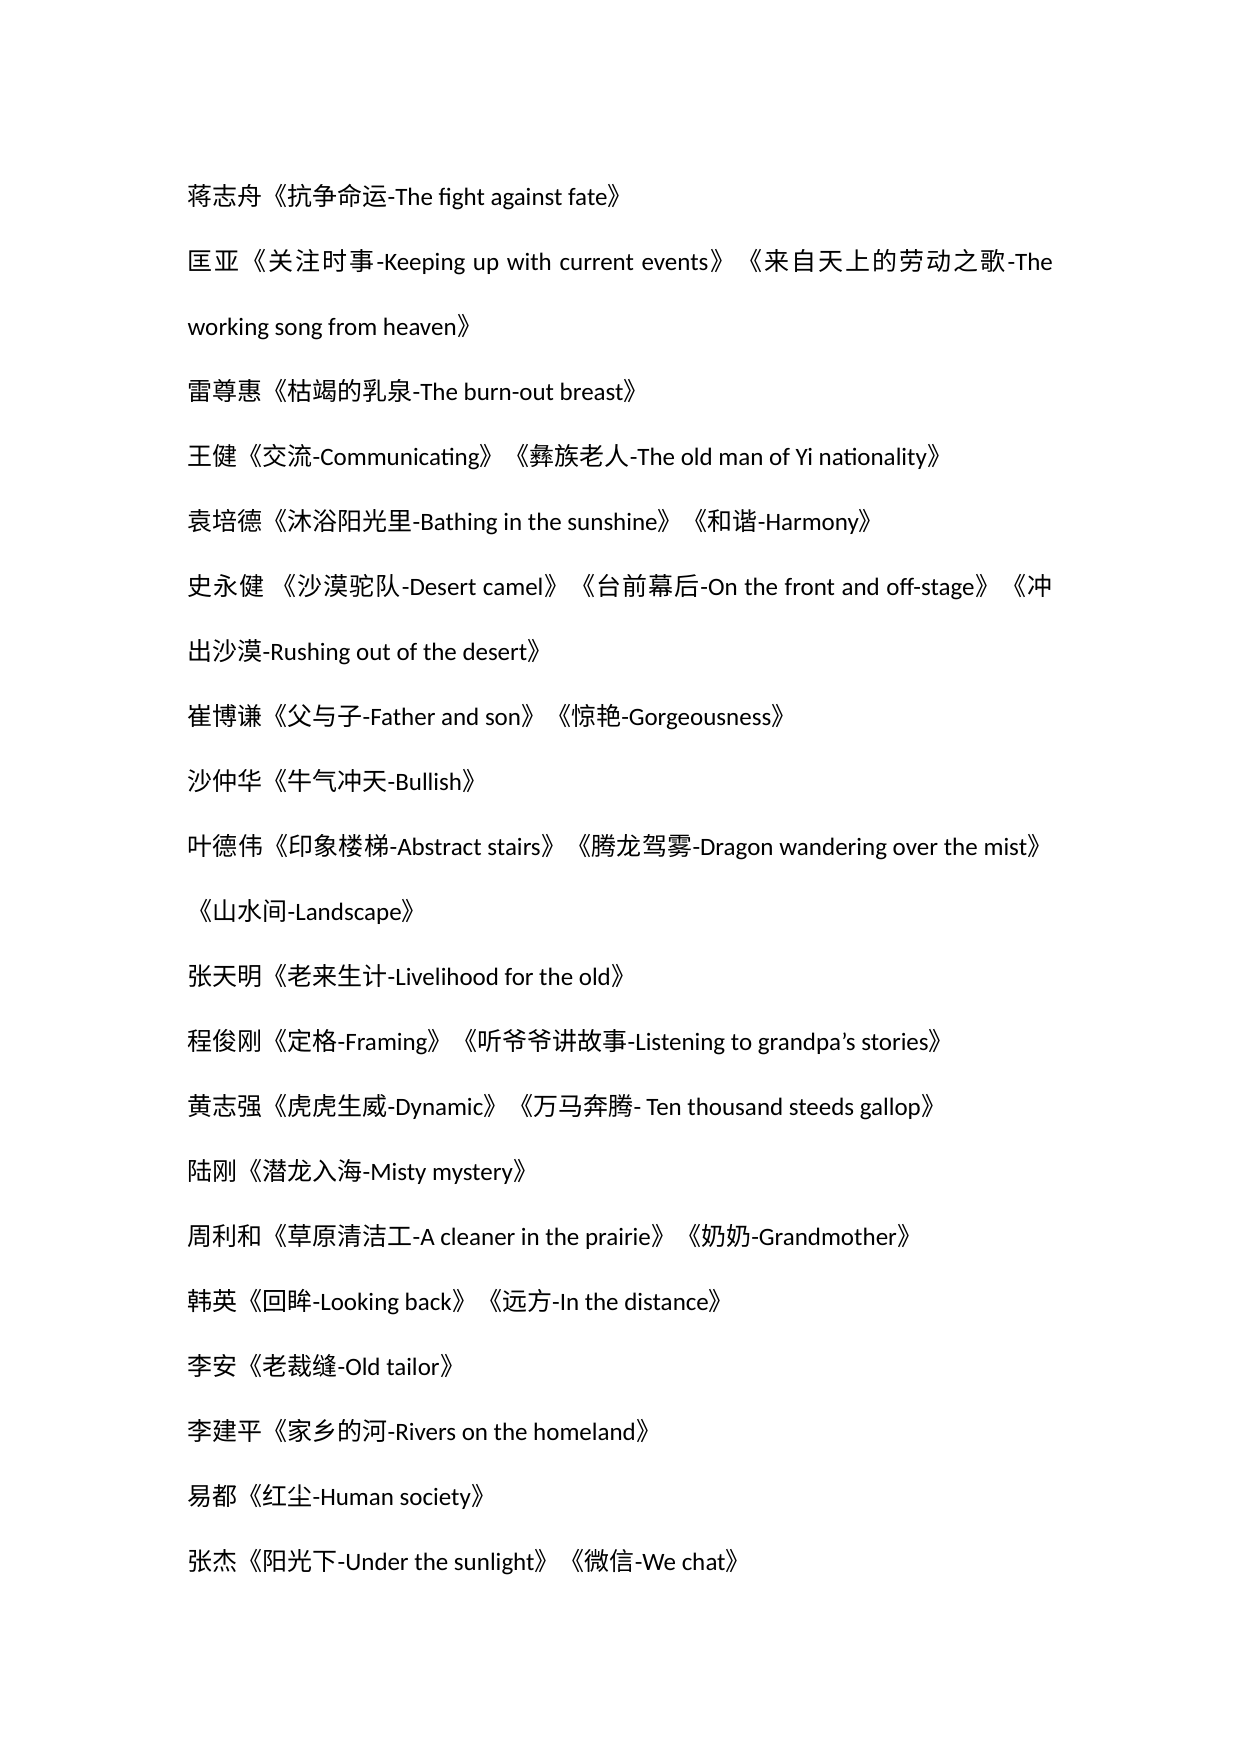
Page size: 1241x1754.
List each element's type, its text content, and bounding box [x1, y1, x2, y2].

text 叶德伟《印象楼梯-Abstract stairs》《腾龙驾雾-Dragon wandering over the mist》《山水间-Landscape》 [187, 812, 1053, 942]
text 张天明《老来生计-Livelihood for the old》 [187, 942, 1053, 1007]
text 王健《交流-Communicating》《彝族老人-The old man of Yi nationality》 [187, 422, 1053, 487]
text 韩英《回眸-Looking back》《远方-In the distance》 [187, 1267, 1053, 1332]
text 张杰《阳光下-Under the sunlight》《微信-We chat》 [187, 1527, 1053, 1592]
text 黄志强《虎虎生威-Dynamic》《万马奔腾- Ten thousand steeds gallop》 [187, 1072, 1053, 1137]
text 李安《老裁缝-Old tailor》 [187, 1332, 1053, 1397]
text 崔博谦《父与子-Father and son》《惊艳-Gorgeousness》 [187, 682, 1053, 747]
text 周利和《草原清洁工-A cleaner in the prairie》《奶奶-Grandmother》 [187, 1202, 1053, 1267]
text 沙仲华《牛气冲天-Bullish》 [187, 747, 1053, 812]
text 雷尊惠《枯竭的乳泉-The burn-out breast》 [187, 357, 1053, 422]
text 蒋志舟《抗争命运-The fight against fate》 [187, 162, 1053, 227]
text 匡亚《关注时事-Keeping up with current events》《来自天上的劳动之歌-The working song from heaven》 [187, 227, 1053, 357]
text 史永健 《沙漠驼队-Desert camel》《台前幕后-On the front and off-stage》《冲出沙漠-Rushing out of the desert》 [187, 552, 1053, 682]
text 李建平《家乡的河-Rivers on the homeland》 [187, 1397, 1053, 1462]
text 程俊刚《定格-Framing》《听爷爷讲故事-Listening to grandpa’s stories》 [187, 1007, 1053, 1072]
text 易都《红尘-Human society》 [187, 1462, 1053, 1527]
text 陆刚《潜龙入海-Misty mystery》 [187, 1137, 1053, 1202]
text 袁培德《沐浴阳光里-Bathing in the sunshine》《和谐-Harmony》 [187, 487, 1053, 552]
